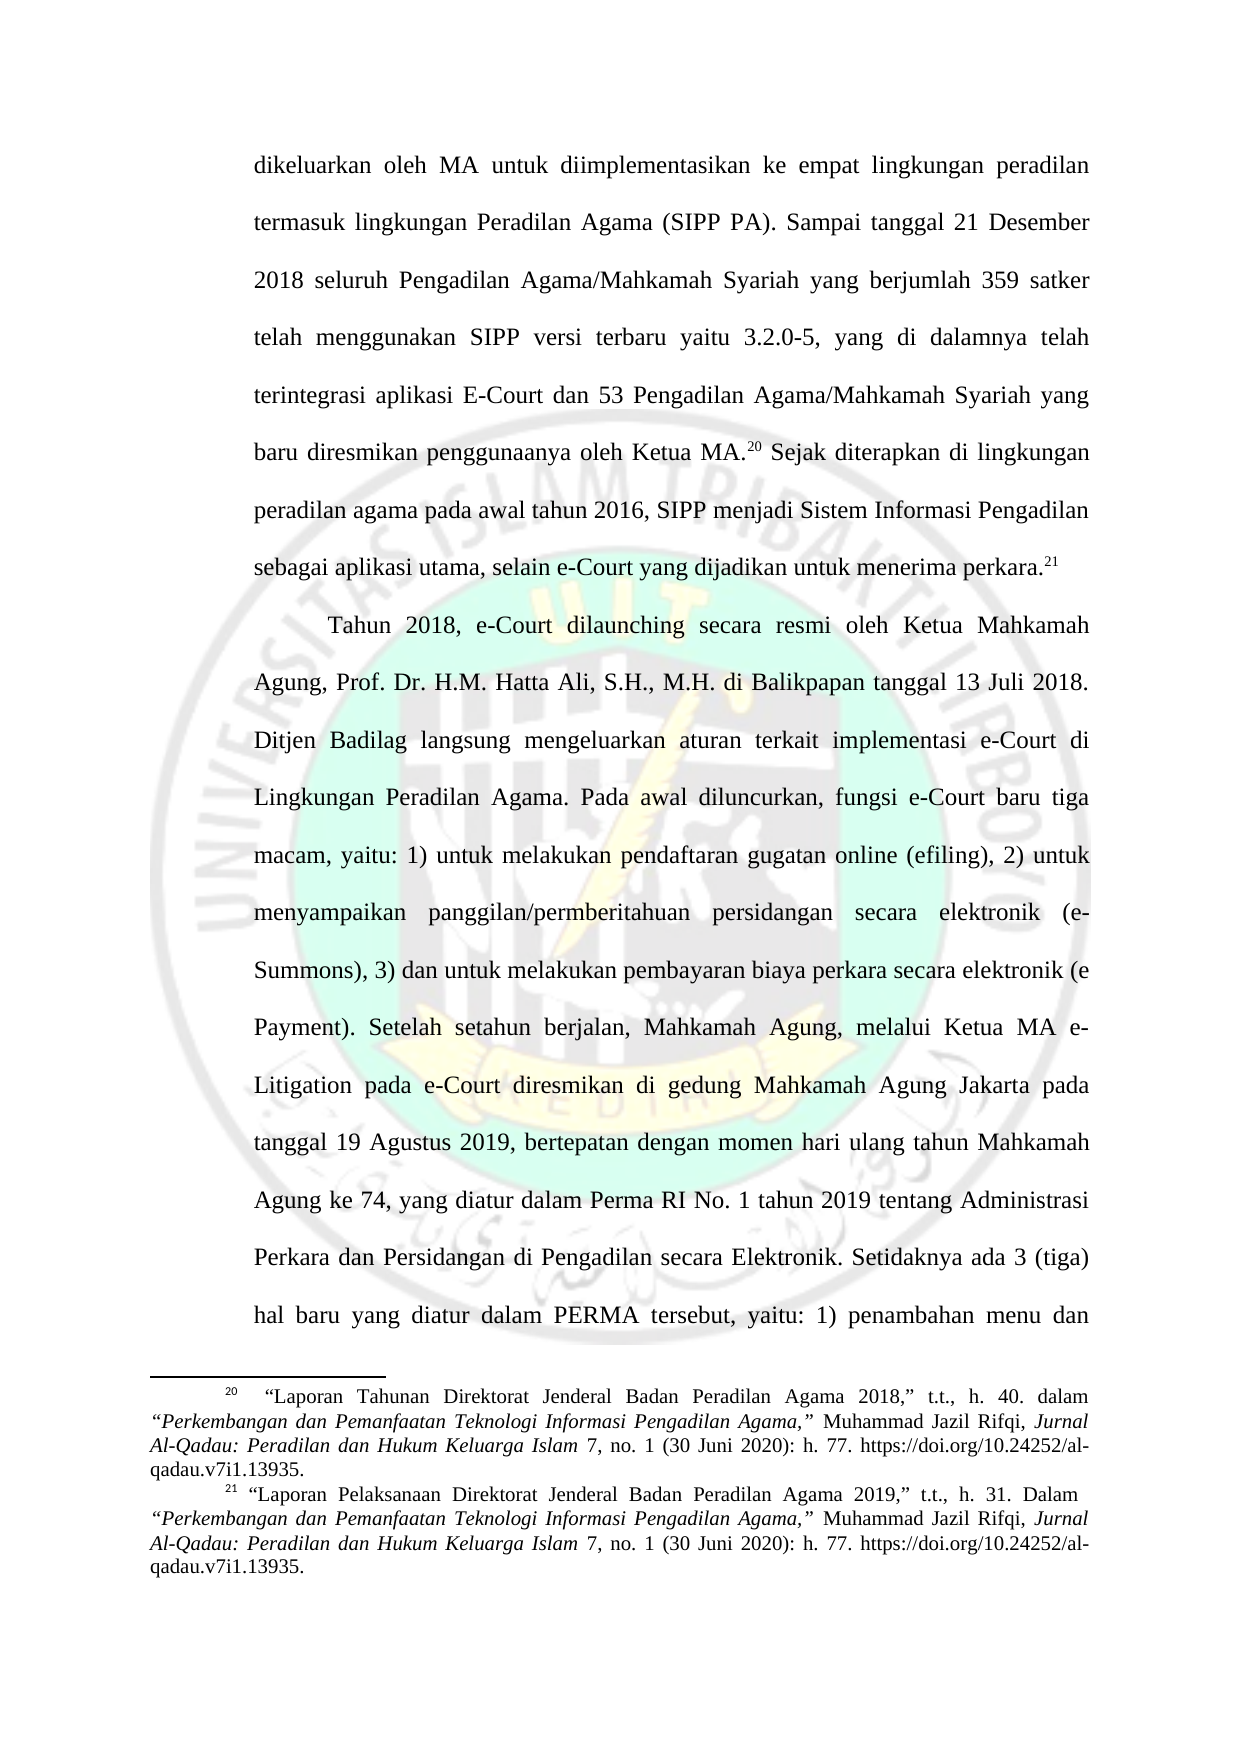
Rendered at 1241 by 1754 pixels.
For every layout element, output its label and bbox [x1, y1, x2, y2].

text [253, 150, 1090, 581]
text [253, 610, 1090, 1329]
